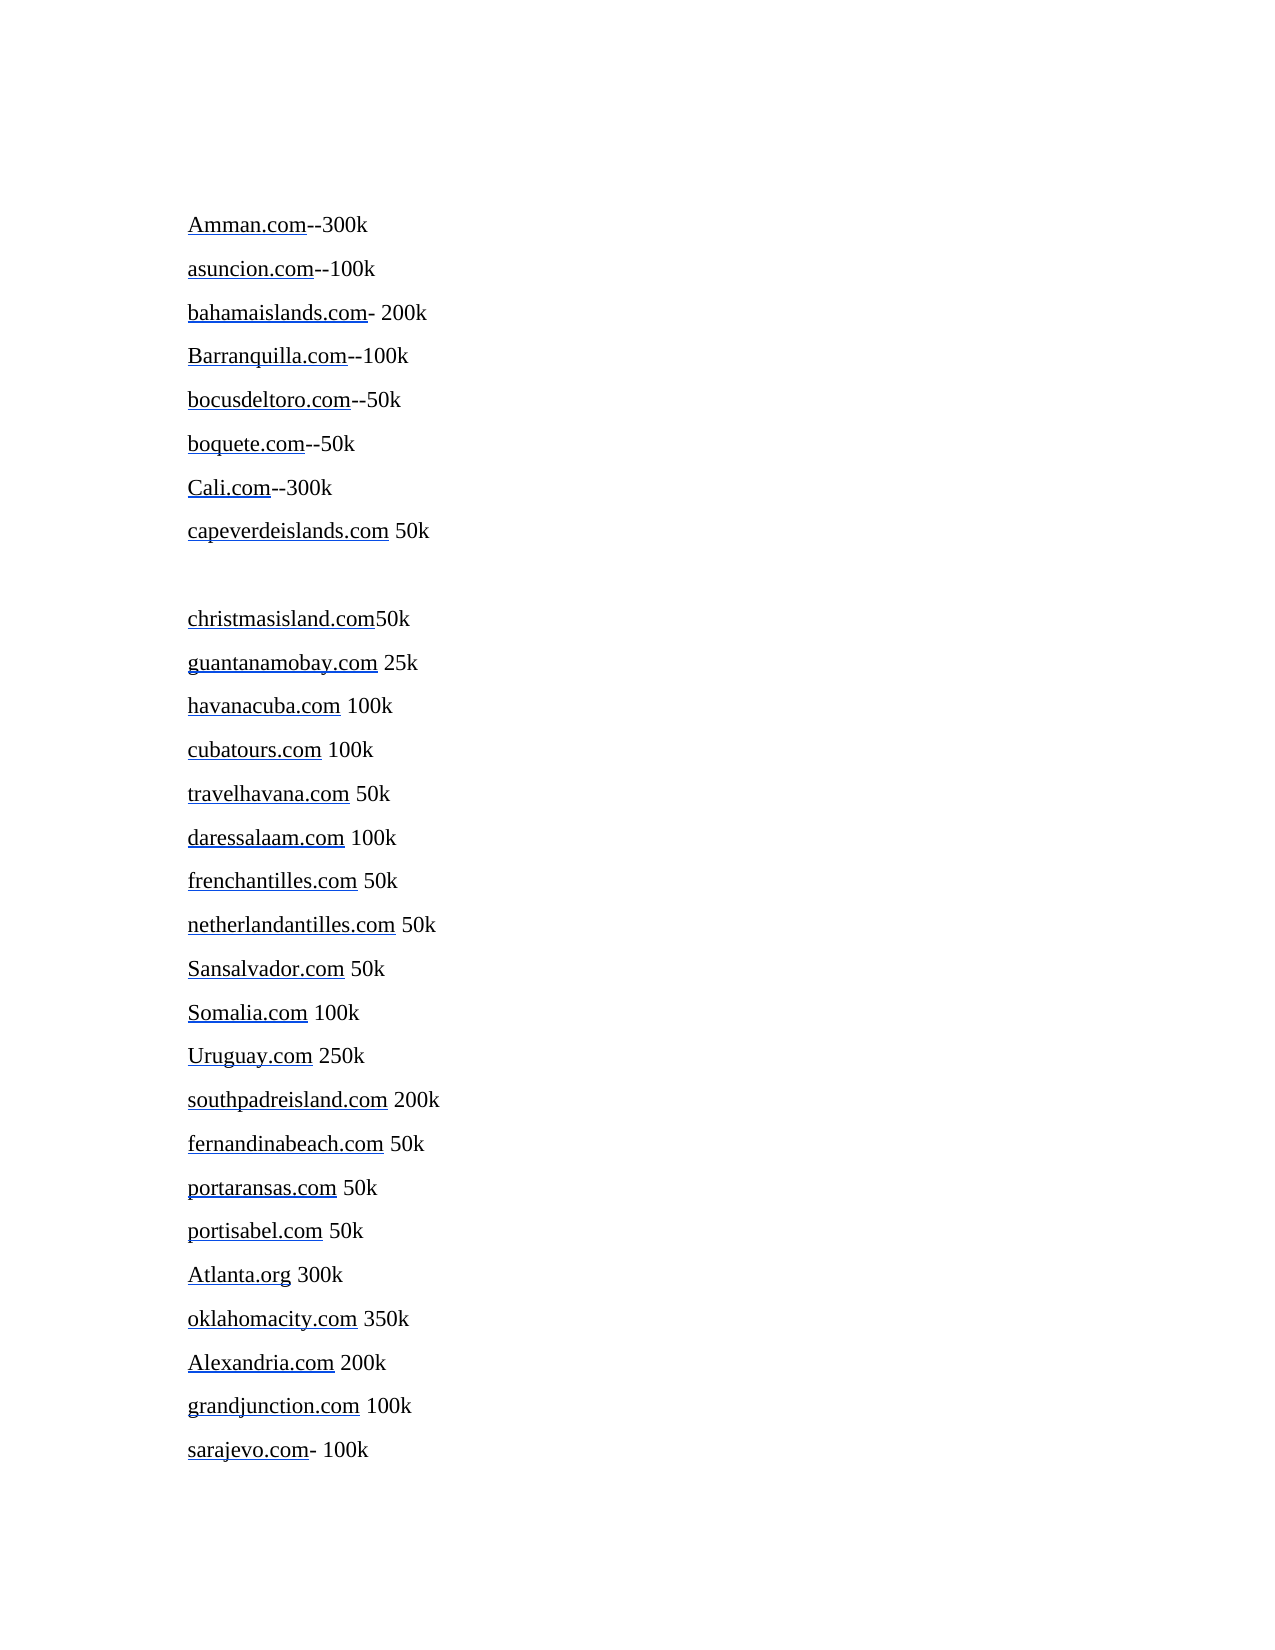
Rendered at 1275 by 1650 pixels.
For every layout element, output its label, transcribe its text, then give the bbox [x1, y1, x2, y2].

text Amman.com--300k [187, 194, 1087, 237]
text southpadreisland.com 200k [187, 1069, 1087, 1112]
text fernandinabeach.com 50k [187, 1112, 1087, 1156]
text travelhavana.com 50k [187, 762, 1087, 806]
text bocusdeltoro.com--50k [187, 369, 1087, 412]
text Cali.com--300k [187, 456, 1087, 500]
text grandjunction.com 100k [187, 1375, 1087, 1419]
text Barranquilla.com--100k [187, 325, 1087, 369]
text guantanamobay.com 25k [187, 631, 1087, 675]
text daressalaam.com 100k [187, 806, 1087, 850]
text oklahomacity.com 350k [187, 1287, 1087, 1331]
text asuncion.com--100k [187, 237, 1087, 281]
text havanacuba.com 100k [187, 675, 1087, 719]
text netherlandantilles.com 50k [187, 894, 1087, 937]
text cubatours.com 100k [187, 719, 1087, 762]
text frenchantilles.com 50k [187, 850, 1087, 894]
text Atlanta.org 300k [187, 1244, 1087, 1287]
text Uruguay.com 250k [187, 1025, 1087, 1069]
text portaransas.com 50k [187, 1156, 1087, 1200]
text christmasisland.com50k [187, 587, 1087, 631]
text portisabel.com 50k [187, 1200, 1087, 1244]
text sarajevo.com- 100k [187, 1419, 1087, 1462]
text capeverdeislands.com 50k [187, 500, 1087, 544]
text Somalia.com 100k [187, 981, 1087, 1025]
text boquete.com--50k [187, 412, 1087, 456]
text Sansalvador.com 50k [187, 937, 1087, 981]
text Alexandria.com 200k [187, 1331, 1087, 1375]
text bahamaislands.com- 200k [187, 281, 1087, 325]
